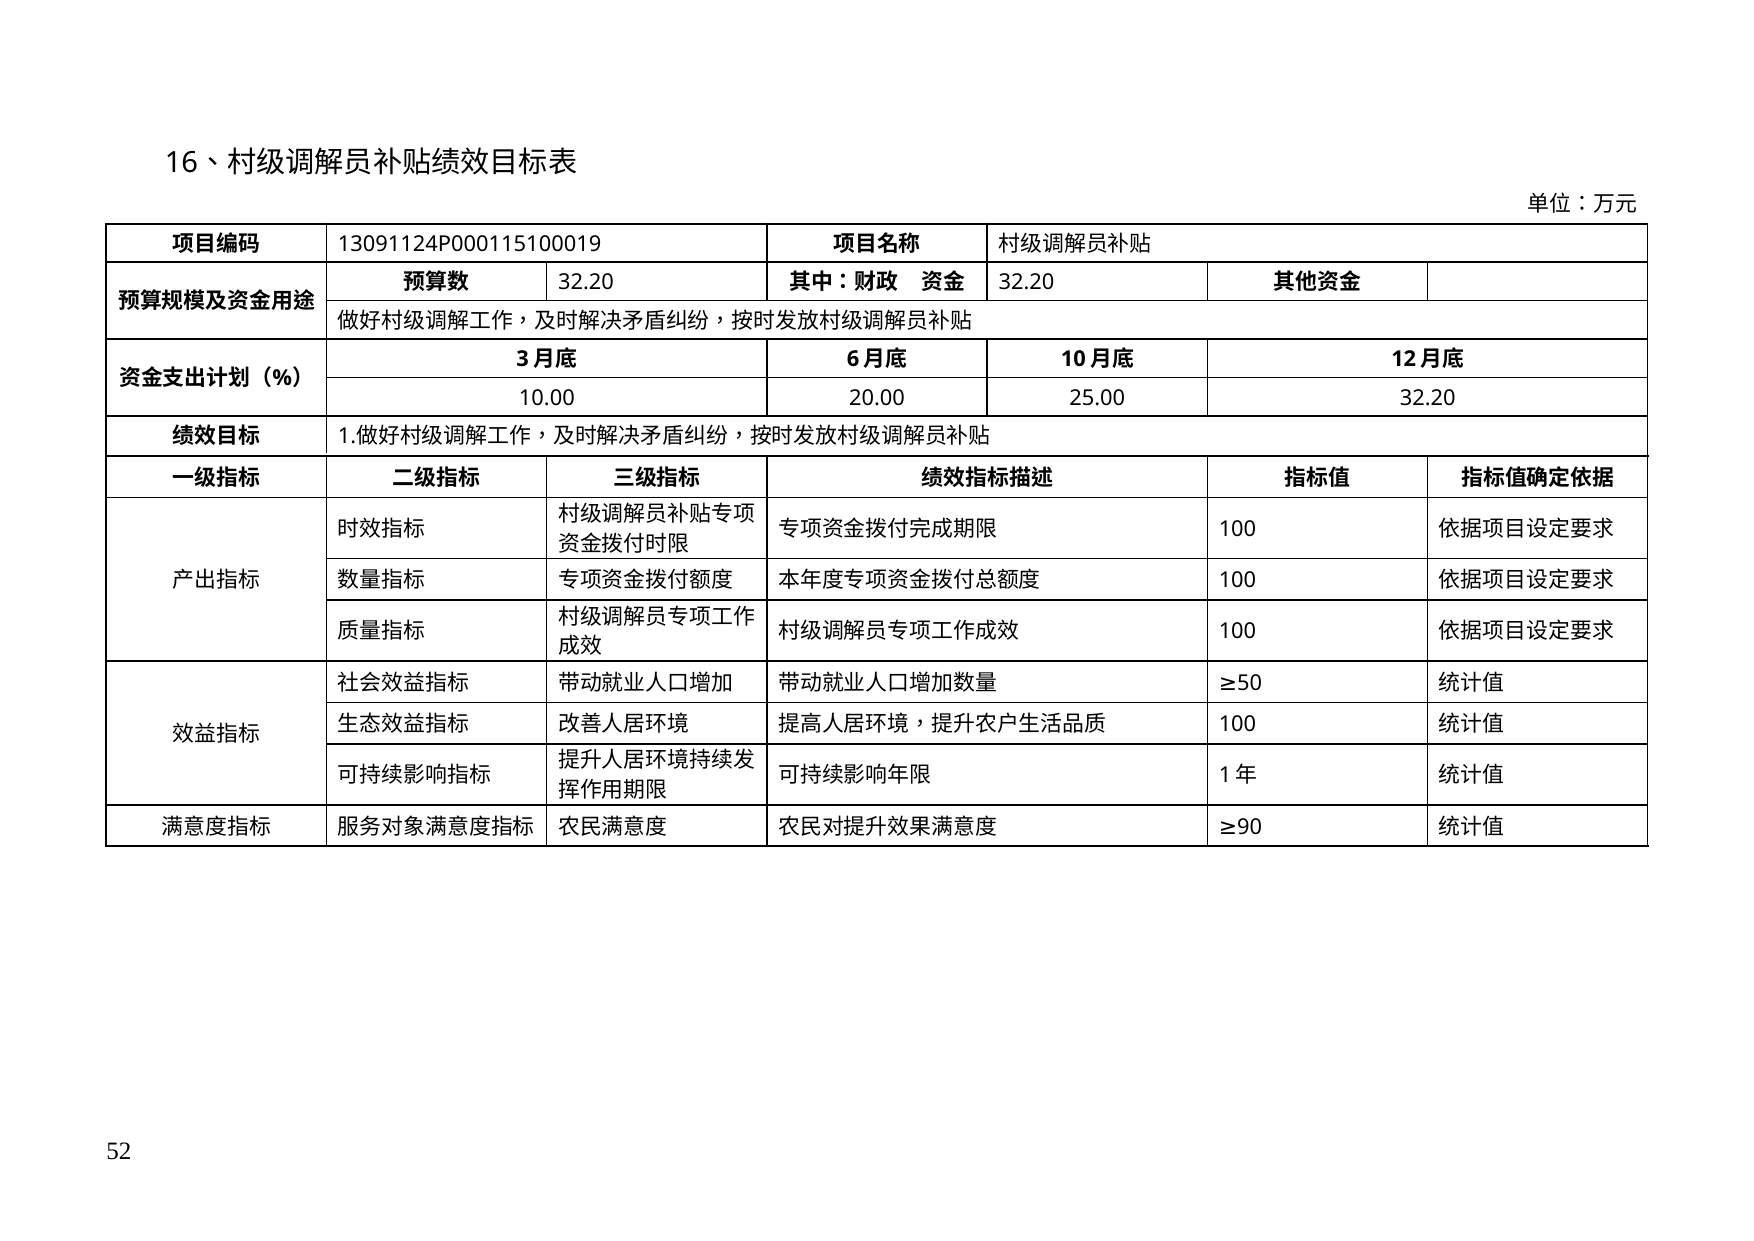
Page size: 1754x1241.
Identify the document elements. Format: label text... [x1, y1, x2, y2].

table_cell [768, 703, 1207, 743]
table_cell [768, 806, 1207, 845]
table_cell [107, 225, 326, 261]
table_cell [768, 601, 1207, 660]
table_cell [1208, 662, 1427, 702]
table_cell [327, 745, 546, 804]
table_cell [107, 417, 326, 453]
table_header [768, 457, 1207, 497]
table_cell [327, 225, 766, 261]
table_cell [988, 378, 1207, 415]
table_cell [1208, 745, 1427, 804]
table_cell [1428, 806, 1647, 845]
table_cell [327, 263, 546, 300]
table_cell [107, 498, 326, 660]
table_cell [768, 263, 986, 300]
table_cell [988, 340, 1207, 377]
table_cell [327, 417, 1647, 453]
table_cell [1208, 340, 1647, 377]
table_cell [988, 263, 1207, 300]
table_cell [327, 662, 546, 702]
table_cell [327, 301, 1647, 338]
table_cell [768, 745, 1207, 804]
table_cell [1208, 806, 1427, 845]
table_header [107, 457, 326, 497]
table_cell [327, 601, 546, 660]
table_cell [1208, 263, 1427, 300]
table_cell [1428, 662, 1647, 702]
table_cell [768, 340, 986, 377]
text 16、村级调解员补贴绩效目标表 [106, 142, 1648, 181]
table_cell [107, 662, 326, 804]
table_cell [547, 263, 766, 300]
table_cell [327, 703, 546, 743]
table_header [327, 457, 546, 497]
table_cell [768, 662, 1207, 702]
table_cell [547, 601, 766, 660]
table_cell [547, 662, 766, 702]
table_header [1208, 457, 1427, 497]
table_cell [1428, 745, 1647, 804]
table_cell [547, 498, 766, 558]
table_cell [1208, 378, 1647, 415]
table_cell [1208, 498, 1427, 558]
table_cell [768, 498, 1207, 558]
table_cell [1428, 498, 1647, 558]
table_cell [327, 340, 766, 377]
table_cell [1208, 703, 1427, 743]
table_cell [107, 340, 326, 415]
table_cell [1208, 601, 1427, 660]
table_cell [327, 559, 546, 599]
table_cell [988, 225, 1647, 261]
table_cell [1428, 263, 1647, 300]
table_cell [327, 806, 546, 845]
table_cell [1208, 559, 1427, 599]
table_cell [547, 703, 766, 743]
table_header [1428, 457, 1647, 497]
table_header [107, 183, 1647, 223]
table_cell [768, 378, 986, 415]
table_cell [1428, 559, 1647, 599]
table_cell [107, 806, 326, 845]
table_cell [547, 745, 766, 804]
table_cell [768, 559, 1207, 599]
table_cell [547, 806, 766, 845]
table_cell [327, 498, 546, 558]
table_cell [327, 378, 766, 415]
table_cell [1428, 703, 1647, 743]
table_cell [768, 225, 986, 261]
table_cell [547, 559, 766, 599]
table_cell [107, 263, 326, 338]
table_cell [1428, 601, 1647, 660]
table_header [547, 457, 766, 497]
